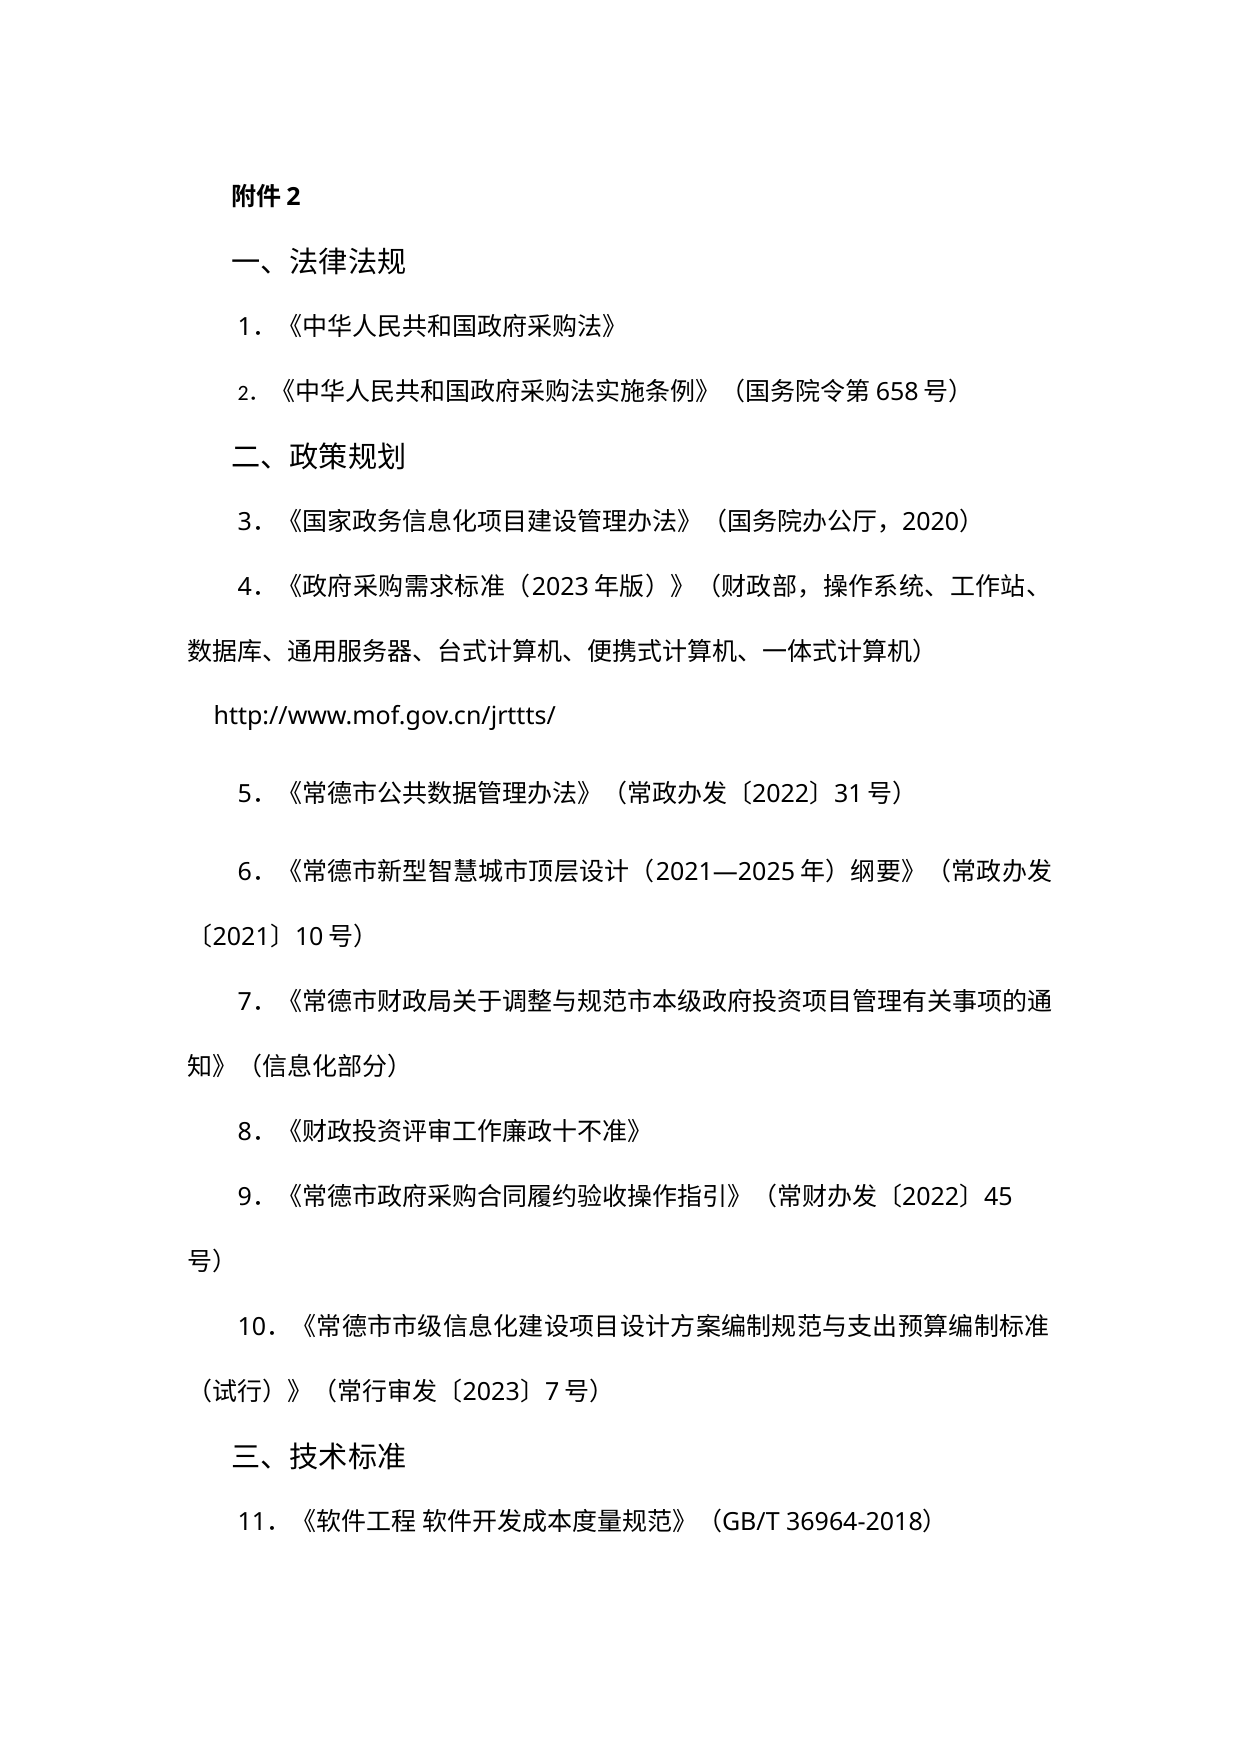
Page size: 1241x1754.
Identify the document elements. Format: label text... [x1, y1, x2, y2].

list 《常德市财政局关于调整与规范市本级政府投资项目管理有关事项的通知》（信息化部分） [187, 967, 1053, 1097]
list 政策规划 [187, 422, 1053, 487]
list 《政府采购需求标准（2023年版）》（财政部，操作系统、工作站、数据库、通用服务器、台式计算机、便携式计算机、一体式计算机） [187, 552, 1053, 682]
list 附件2 [231, 162, 1053, 227]
list 《软件工程 软件开发成本度量规范》（GB/T 36964-2018） [187, 1487, 1053, 1552]
list 《常德市市级信息化建设项目设计方案编制规范与支出预算编制标准（试行）》（常行审发〔2023〕7号） [187, 1292, 1053, 1422]
list 《常德市公共数据管理办法》（常政办发〔2022〕31号） [187, 759, 1053, 824]
text http://www.mof.gov.cn/jrttts/ [187, 682, 1053, 747]
list 法律法规 [187, 227, 1053, 292]
list 《常德市政府采购合同履约验收操作指引》（常财办发〔2022〕45号） [187, 1162, 1053, 1292]
list 《国家政务信息化项目建设管理办法》（国务院办公厅，2020） [187, 487, 1053, 552]
list 技术标准 [187, 1422, 1053, 1487]
list 《中华人民共和国政府采购法》 [187, 292, 1053, 357]
list 《财政投资评审工作廉政十不准》 [187, 1097, 1053, 1162]
list 《中华人民共和国政府采购法实施条例》（国务院令第658号） [187, 357, 1053, 422]
list 《常德市新型智慧城市顶层设计（2021—2025年）纲要》（常政办发〔2021〕10号） [187, 837, 1053, 967]
